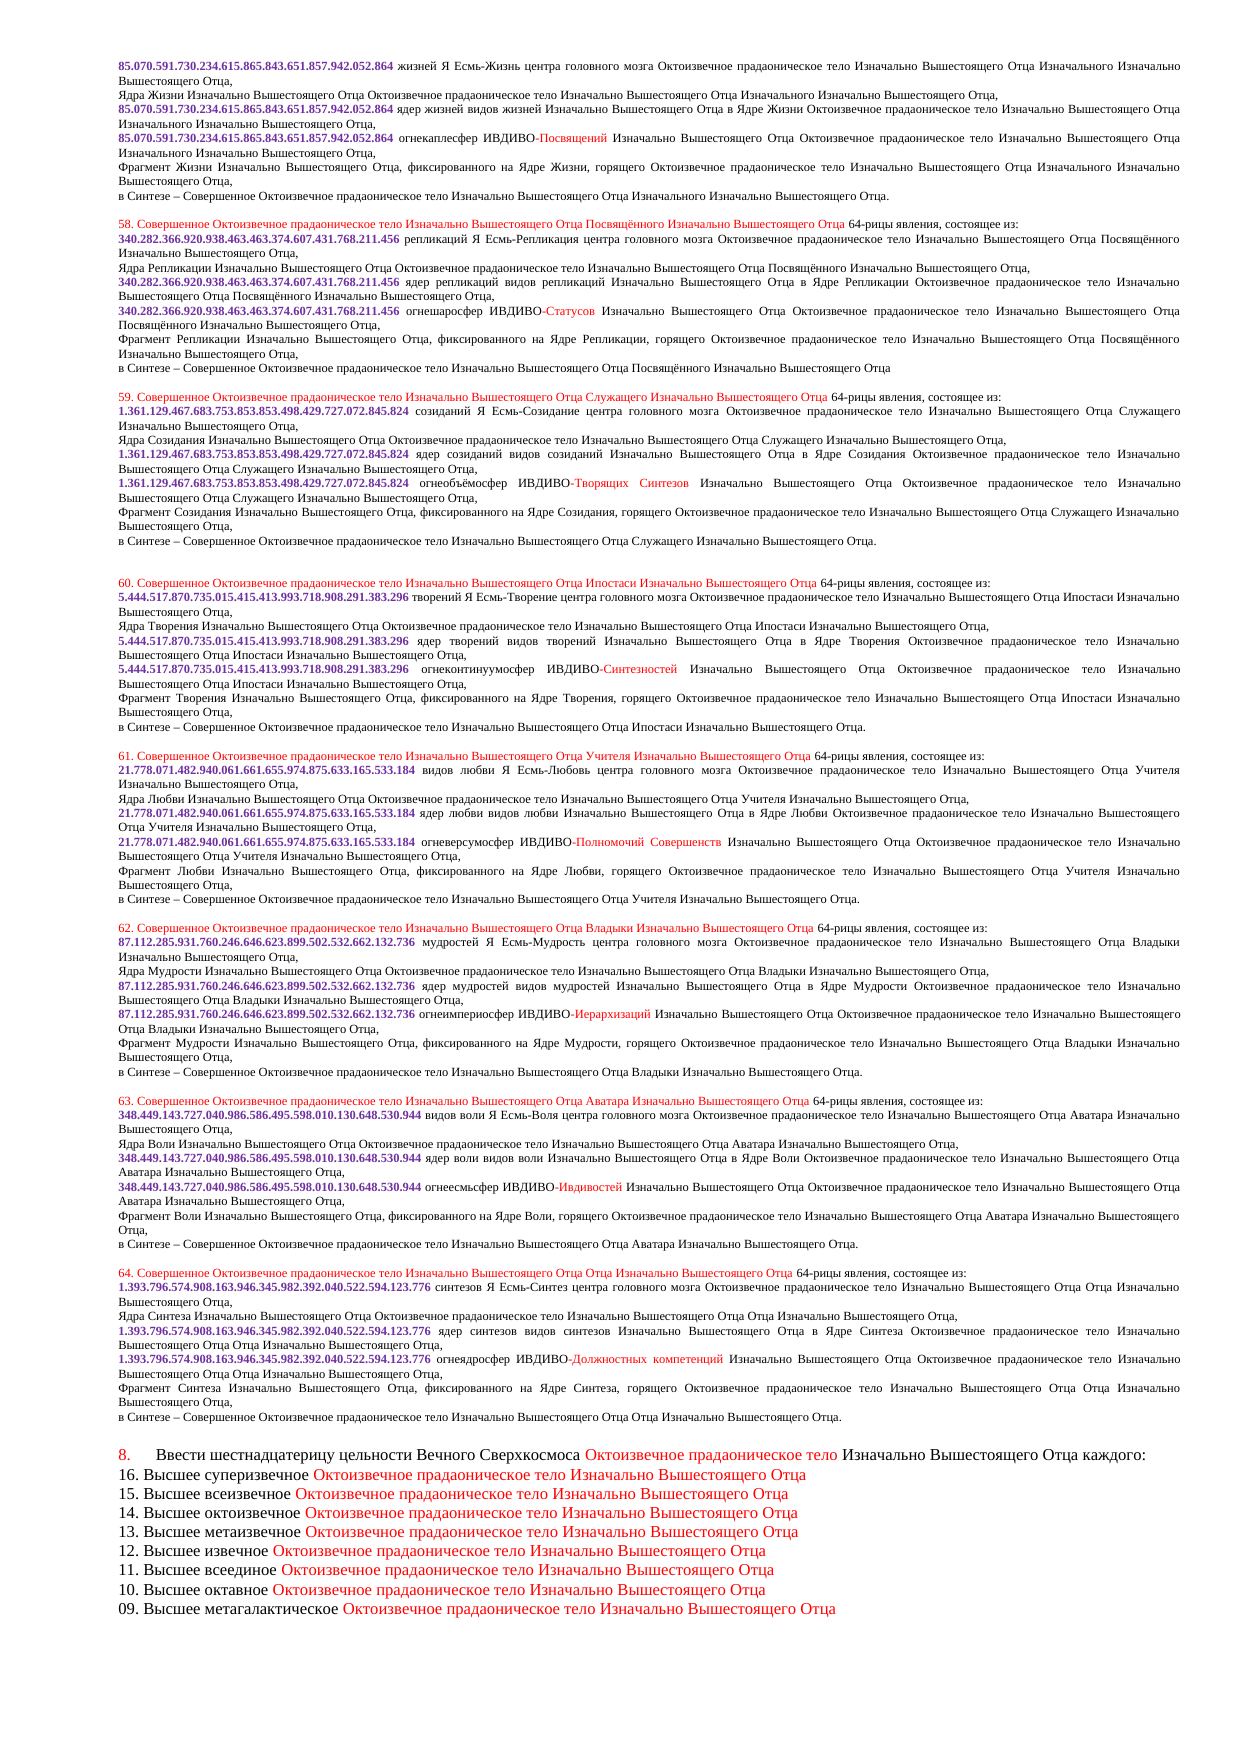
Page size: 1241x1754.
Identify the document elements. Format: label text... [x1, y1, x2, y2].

text 58. Совершенное Октоизвечное прадаоническое тело Изначально Вышестоящего Отца Посвящённого Изначально Вышестоящего Отца 64-рицы явления, состоящее из: [118, 217, 1181, 232]
text 1.393.796.574.908.163.946.345.982.392.040.522.594.123.776 синтезов Я Есмь-Синтез центра головного мозга Октоизвечное прадаоническое тело Изначально Вышестоящего Отца Отца Изначально Вышестоящего Отца, [118, 1280, 1181, 1309]
text в Синтезе – Совершенное Октоизвечное прадаоническое тело Изначально Вышестоящего Отца Владыки Изначально Вышестоящего Отца. [118, 1064, 1181, 1079]
text 21.778.071.482.940.061.661.655.974.875.633.165.533.184 огневерсумосфер ИВДИВО-Полномочий Совершенств Изначально Вышестоящего Отца Октоизвечное прадаоническое тело Изначально Вышестоящего Отца Учителя Изначально Вышестоящего Отца, [118, 834, 1181, 863]
text 62. Совершенное Октоизвечное прадаоническое тело Изначально Вышестоящего Отца Владыки Изначально Вышестоящего Отца 64-рицы явления, состоящее из: [118, 921, 1181, 935]
text Фрагмент Мудрости Изначально Вышестоящего Отца, фиксированного на Ядре Мудрости, горящего Октоизвечное прадаоническое тело Изначально Вышестоящего Отца Владыки Изначально Вышестоящего Отца, [118, 1036, 1181, 1064]
text Фрагмент Любви Изначально Вышестоящего Отца, фиксированного на Ядре Любви, горящего Октоизвечное прадаоническое тело Изначально Вышестоящего Отца Учителя Изначально Вышестоящего Отца, [118, 863, 1181, 892]
text 87.112.285.931.760.246.646.623.899.502.532.662.132.736 огнеимпериосфер ИВДИВО-Иерархизаций Изначально Вышестоящего Отца Октоизвечное прадаоническое тело Изначально Вышестоящего Отца Владыки Изначально Вышестоящего Отца, [118, 1007, 1181, 1036]
text 61. Совершенное Октоизвечное прадаоническое тело Изначально Вышестоящего Отца Учителя Изначально Вышестоящего Отца 64-рицы явления, состоящее из: [118, 748, 1181, 763]
text 348.449.143.727.040.986.586.495.598.010.130.648.530.944 видов воли Я Есмь-Воля центра головного мозга Октоизвечное прадаоническое тело Изначально Вышестоящего Отца Аватара Изначально Вышестоящего Отца, [118, 1108, 1181, 1136]
text 10. Высшее октавное Октоизвечное прадаоническое тело Изначально Вышестоящего Отца [118, 1579, 1181, 1598]
text Фрагмент Жизни Изначально Вышестоящего Отца, фиксированного на Ядре Жизни, горящего Октоизвечное прадаоническое тело Изначально Вышестоящего Отца Изначального Изначально Вышестоящего Отца, [118, 160, 1181, 188]
text 348.449.143.727.040.986.586.495.598.010.130.648.530.944 огнеесмьсфер ИВДИВО-Ивдивостей Изначально Вышестоящего Отца Октоизвечное прадаоническое тело Изначально Вышестоящего Отца Аватара Изначально Вышестоящего Отца, [118, 1179, 1181, 1208]
text 1.361.129.467.683.753.853.853.498.429.727.072.845.824 огнеобъёмосфер ИВДИВО-Творящих Синтезов Изначально Вышестоящего Отца Октоизвечное прадаоническое тело Изначально Вышестоящего Отца Служащего Изначально Вышестоящего Отца, [118, 476, 1181, 505]
text 16. Высшее суперизвечное Октоизвечное прадаоническое тело Изначально Вышестоящего Отца [118, 1464, 1181, 1483]
text Ядра Созидания Изначально Вышестоящего Отца Октоизвечное прадаоническое тело Изначально Вышестоящего Отца Служащего Изначально Вышестоящего Отца, [118, 433, 1181, 447]
text Ядра Репликации Изначально Вышестоящего Отца Октоизвечное прадаоническое тело Изначально Вышестоящего Отца Посвящённого Изначально Вышестоящего Отца, [118, 260, 1181, 275]
text Фрагмент Синтеза Изначально Вышестоящего Отца, фиксированного на Ядре Синтеза, горящего Октоизвечное прадаоническое тело Изначально Вышестоящего Отца Отца Изначально Вышестоящего Отца, [118, 1381, 1181, 1409]
text 1.361.129.467.683.753.853.853.498.429.727.072.845.824 ядер созиданий видов созиданий Изначально Вышестоящего Отца в Ядре Созидания Октоизвечное прадаоническое тело Изначально Вышестоящего Отца Служащего Изначально Вышестоящего Отца, [118, 447, 1181, 476]
text 1.361.129.467.683.753.853.853.498.429.727.072.845.824 созиданий Я Есмь-Созидание центра головного мозга Октоизвечное прадаоническое тело Изначально Вышестоящего Отца Служащего Изначально Вышестоящего Отца, [118, 404, 1181, 433]
text 5.444.517.870.735.015.415.413.993.718.908.291.383.296 ядер творений видов творений Изначально Вышестоящего Отца в Ядре Творения Октоизвечное прадаоническое тело Изначально Вышестоящего Отца Ипостаси Изначально Вышестоящего Отца, [118, 633, 1181, 662]
text 21.778.071.482.940.061.661.655.974.875.633.165.533.184 ядер любви видов любви Изначально Вышестоящего Отца в Ядре Любви Октоизвечное прадаоническое тело Изначально Вышестоящего Отца Учителя Изначально Вышестоящего Отца, [118, 806, 1181, 834]
text 15. Высшее всеизвечное Октоизвечное прадаоническое тело Изначально Вышестоящего Отца [118, 1483, 1181, 1503]
text Фрагмент Созидания Изначально Вышестоящего Отца, фиксированного на Ядре Созидания, горящего Октоизвечное прадаоническое тело Изначально Вышестоящего Отца Служащего Изначально Вышестоящего Отца, [118, 505, 1181, 533]
text Ядра Жизни Изначально Вышестоящего Отца Октоизвечное прадаоническое тело Изначально Вышестоящего Отца Изначального Изначально Вышестоящего Отца, [118, 88, 1181, 102]
text 14. Высшее октоизвечное Октоизвечное прадаоническое тело Изначально Вышестоящего Отца [118, 1503, 1181, 1522]
text 12. Высшее извечное Октоизвечное прадаоническое тело Изначально Вышестоящего Отца [118, 1541, 1181, 1560]
text 5.444.517.870.735.015.415.413.993.718.908.291.383.296 огнеконтинуумосфер ИВДИВО-Синтезностей Изначально Вышестоящего Отца Октоизвечное прадаоническое тело Изначально Вышестоящего Отца Ипостаси Изначально Вышестоящего Отца, [118, 662, 1181, 691]
text 87.112.285.931.760.246.646.623.899.502.532.662.132.736 мудростей Я Есмь-Мудрость центра головного мозга Октоизвечное прадаоническое тело Изначально Вышестоящего Отца Владыки Изначально Вышестоящего Отца, [118, 935, 1181, 964]
text 13. Высшее метаизвечное Октоизвечное прадаоническое тело Изначально Вышестоящего Отца [118, 1522, 1181, 1541]
list Ввести шестнадцатерицу цельности Вечного Сверхкосмоса Октоизвечное прадаоническое тело Изначально Вышестоящего Отца каждого: [118, 1445, 1181, 1464]
text 340.282.366.920.938.463.463.374.607.431.768.211.456 огнешаросфер ИВДИВО-Статусов Изначально Вышестоящего Отца Октоизвечное прадаоническое тело Изначально Вышестоящего Отца Посвящённого Изначально Вышестоящего Отца, [118, 303, 1181, 332]
text Ядра Синтеза Изначально Вышестоящего Отца Октоизвечное прадаоническое тело Изначально Вышестоящего Отца Отца Изначально Вышестоящего Отца, [118, 1309, 1181, 1323]
text в Синтезе – Совершенное Октоизвечное прадаоническое тело Изначально Вышестоящего Отца Служащего Изначально Вышестоящего Отца. [118, 533, 1181, 548]
text Ядра Мудрости Изначально Вышестоящего Отца Октоизвечное прадаоническое тело Изначально Вышестоящего Отца Владыки Изначально Вышестоящего Отца, [118, 964, 1181, 978]
text Фрагмент Репликации Изначально Вышестоящего Отца, фиксированного на Ядре Репликации, горящего Октоизвечное прадаоническое тело Изначально Вышестоящего Отца Посвящённого Изначально Вышестоящего Отца, [118, 332, 1181, 361]
text Фрагмент Творения Изначально Вышестоящего Отца, фиксированного на Ядре Творения, горящего Октоизвечное прадаоническое тело Изначально Вышестоящего Отца Ипостаси Изначально Вышестоящего Отца, [118, 691, 1181, 719]
text в Синтезе – Совершенное Октоизвечное прадаоническое тело Изначально Вышестоящего Отца Посвящённого Изначально Вышестоящего Отца [118, 361, 1181, 375]
text 09. Высшее метагалактическое Октоизвечное прадаоническое тело Изначально Вышестоящего Отца [118, 1598, 1181, 1618]
text 85.070.591.730.234.615.865.843.651.857.942.052.864 огнекаплесфер ИВДИВО-Посвящений Изначально Вышестоящего Отца Октоизвечное прадаоническое тело Изначально Вышестоящего Отца Изначального Изначально Вышестоящего Отца, [118, 131, 1181, 160]
text 1.393.796.574.908.163.946.345.982.392.040.522.594.123.776 огнеядросфер ИВДИВО-Должностных компетенций Изначально Вышестоящего Отца Октоизвечное прадаоническое тело Изначально Вышестоящего Отца Отца Изначально Вышестоящего Отца, [118, 1352, 1181, 1381]
text в Синтезе – Совершенное Октоизвечное прадаоническое тело Изначально Вышестоящего Отца Ипостаси Изначально Вышестоящего Отца. [118, 719, 1181, 734]
text 1.393.796.574.908.163.946.345.982.392.040.522.594.123.776 ядер синтезов видов синтезов Изначально Вышестоящего Отца в Ядре Синтеза Октоизвечное прадаоническое тело Изначально Вышестоящего Отца Отца Изначально Вышестоящего Отца, [118, 1323, 1181, 1352]
text в Синтезе – Совершенное Октоизвечное прадаоническое тело Изначально Вышестоящего Отца Аватара Изначально Вышестоящего Отца. [118, 1237, 1181, 1251]
text в Синтезе – Совершенное Октоизвечное прадаоническое тело Изначально Вышестоящего Отца Отца Изначально Вышестоящего Отца. [118, 1409, 1181, 1424]
text 63. Совершенное Октоизвечное прадаоническое тело Изначально Вышестоящего Отца Аватара Изначально Вышестоящего Отца 64-рицы явления, состоящее из: [118, 1093, 1181, 1108]
text 60. Совершенное Октоизвечное прадаоническое тело Изначально Вышестоящего Отца Ипостаси Изначально Вышестоящего Отца 64-рицы явления, состоящее из: [118, 576, 1181, 590]
text 340.282.366.920.938.463.463.374.607.431.768.211.456 ядер репликаций видов репликаций Изначально Вышестоящего Отца в Ядре Репликации Октоизвечное прадаоническое тело Изначально Вышестоящего Отца Посвящённого Изначально Вышестоящего Отца, [118, 275, 1181, 303]
text 64. Совершенное Октоизвечное прадаоническое тело Изначально Вышестоящего Отца Отца Изначально Вышестоящего Отца 64-рицы явления, состоящее из: [118, 1266, 1181, 1280]
text Ядра Любви Изначально Вышестоящего Отца Октоизвечное прадаоническое тело Изначально Вышестоящего Отца Учителя Изначально Вышестоящего Отца, [118, 791, 1181, 806]
text 87.112.285.931.760.246.646.623.899.502.532.662.132.736 ядер мудростей видов мудростей Изначально Вышестоящего Отца в Ядре Мудрости Октоизвечное прадаоническое тело Изначально Вышестоящего Отца Владыки Изначально Вышестоящего Отца, [118, 978, 1181, 1007]
text 5.444.517.870.735.015.415.413.993.718.908.291.383.296 творений Я Есмь-Творение центра головного мозга Октоизвечное прадаоническое тело Изначально Вышестоящего Отца Ипостаси Изначально Вышестоящего Отца, [118, 590, 1181, 619]
text Фрагмент Воли Изначально Вышестоящего Отца, фиксированного на Ядре Воли, горящего Октоизвечное прадаоническое тело Изначально Вышестоящего Отца Аватара Изначально Вышестоящего Отца, [118, 1208, 1181, 1237]
text в Синтезе – Совершенное Октоизвечное прадаоническое тело Изначально Вышестоящего Отца Учителя Изначально Вышестоящего Отца. [118, 892, 1181, 906]
text 11. Высшее всеединое Октоизвечное прадаоническое тело Изначально Вышестоящего Отца [118, 1560, 1181, 1579]
text 21.778.071.482.940.061.661.655.974.875.633.165.533.184 видов любви Я Есмь-Любовь центра головного мозга Октоизвечное прадаоническое тело Изначально Вышестоящего Отца Учителя Изначально Вышестоящего Отца, [118, 763, 1181, 791]
text 348.449.143.727.040.986.586.495.598.010.130.648.530.944 ядер воли видов воли Изначально Вышестоящего Отца в Ядре Воли Октоизвечное прадаоническое тело Изначально Вышестоящего Отца Аватара Изначально Вышестоящего Отца, [118, 1151, 1181, 1179]
text в Синтезе – Совершенное Октоизвечное прадаоническое тело Изначально Вышестоящего Отца Изначального Изначально Вышестоящего Отца. [118, 188, 1181, 203]
text 85.070.591.730.234.615.865.843.651.857.942.052.864 жизней Я Есмь-Жизнь центра головного мозга Октоизвечное прадаоническое тело Изначально Вышестоящего Отца Изначального Изначально Вышестоящего Отца, [118, 59, 1181, 88]
text 85.070.591.730.234.615.865.843.651.857.942.052.864 ядер жизней видов жизней Изначально Вышестоящего Отца в Ядре Жизни Октоизвечное прадаоническое тело Изначально Вышестоящего Отца Изначального Изначально Вышестоящего Отца, [118, 102, 1181, 131]
text 59. Совершенное Октоизвечное прадаоническое тело Изначально Вышестоящего Отца Служащего Изначально Вышестоящего Отца 64-рицы явления, состоящее из: [118, 390, 1181, 404]
text 340.282.366.920.938.463.463.374.607.431.768.211.456 репликаций Я Есмь-Репликация центра головного мозга Октоизвечное прадаоническое тело Изначально Вышестоящего Отца Посвящённого Изначально Вышестоящего Отца, [118, 232, 1181, 260]
text Ядра Творения Изначально Вышестоящего Отца Октоизвечное прадаоническое тело Изначально Вышестоящего Отца Ипостаси Изначально Вышестоящего Отца, [118, 619, 1181, 633]
text Ядра Воли Изначально Вышестоящего Отца Октоизвечное прадаоническое тело Изначально Вышестоящего Отца Аватара Изначально Вышестоящего Отца, [118, 1136, 1181, 1151]
